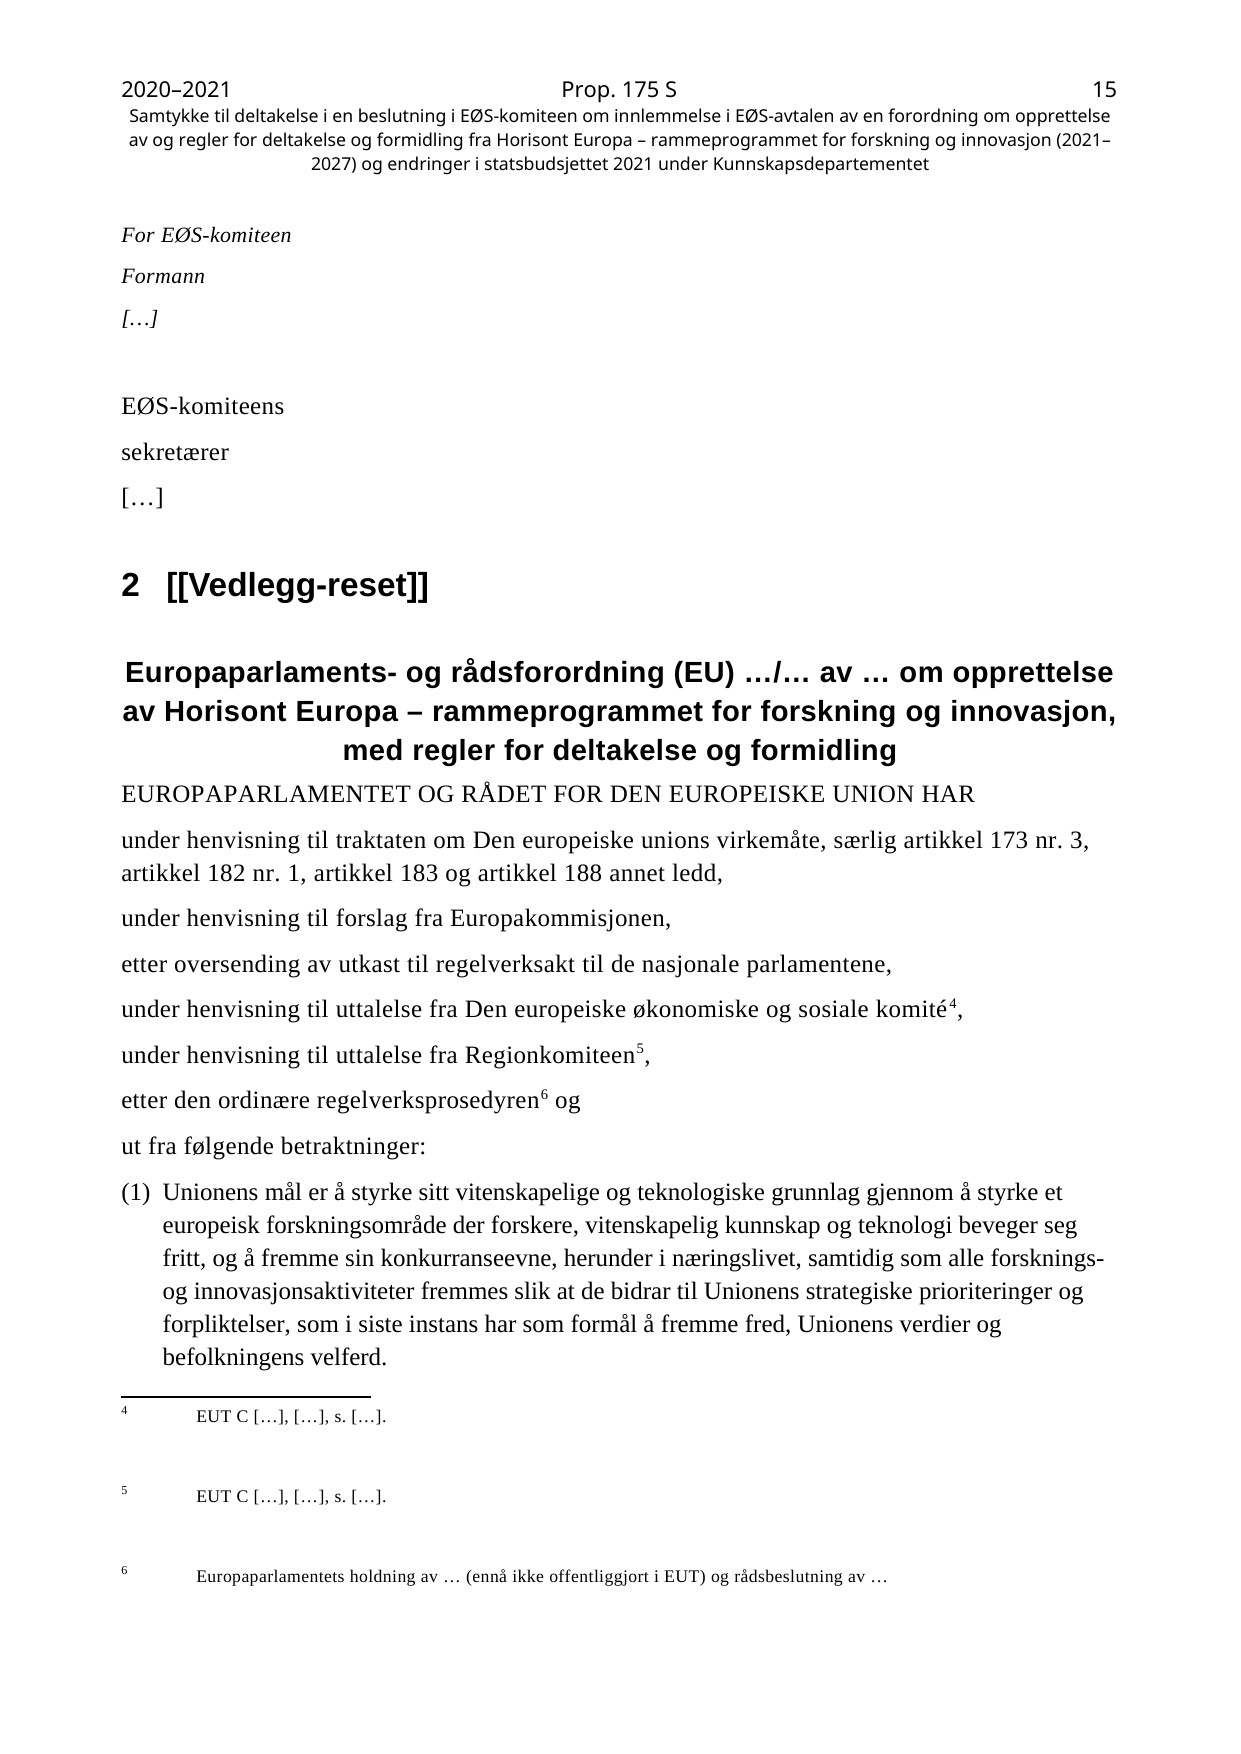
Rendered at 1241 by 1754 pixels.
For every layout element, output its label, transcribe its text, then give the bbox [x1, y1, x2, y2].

text EUROPAPARLAMENTET OG RÅDET FOR DEN EUROPEISKE UNION HAR [121, 779, 1119, 808]
text under henvisning til traktaten om Den europeiske unions virkemåte, særlig artikkel 173 nr. 3, artikkel 182 nr. 1, artikkel 183 og artikkel 188 annet ledd, [121, 825, 1119, 887]
text […] [121, 304, 1119, 330]
text under henvisning til uttalelse fra Den europeiske økonomiske og sosiale komité, [121, 994, 1119, 1023]
subtitle [[Vedlegg-reset]] [121, 566, 1119, 604]
text Europaparlaments- og rådsforordning (EU) …/… av … om opprettelse av Horisont Europa – rammeprogrammet for forskning og innovasjon, med regler for deltakelse og formidling [121, 656, 1119, 766]
text EØS-komiteens [121, 391, 1119, 420]
text Formann [121, 263, 1119, 288]
text […] [121, 482, 1119, 511]
text etter oversending av utkast til regelverksakt til de nasjonale parlamentene, [121, 949, 1119, 978]
text under henvisning til forslag fra Europakommisjonen, [121, 903, 1119, 932]
text under henvisning til uttalelse fra Regionkomiteen, [121, 1040, 1119, 1069]
text ut fra følgende betraktninger: [121, 1131, 1119, 1160]
list (1) Unionens mål er å styrke sitt vitenskapelige og teknologiske grunnlag gjennom å styrke et europeisk forskningsområde der forskere, vitenskapelig kunnskap og teknologi beveger seg fritt, og å fremme sin konkurranseevne, herunder i næringslivet, samtidig som alle forsknings- og innovasjonsaktiviteter fremmes slik at de bidrar til Unionens strategiske prioriteringer og forpliktelser, som i siste instans har som formål å fremme fred, Unionens verdier og befolkningens velferd. [121, 1177, 1119, 1371]
text etter den ordinære regelverksprosedyren og [121, 1086, 1119, 1114]
text For EØS-komiteen [121, 222, 1119, 247]
text sekretærer [121, 437, 1119, 466]
